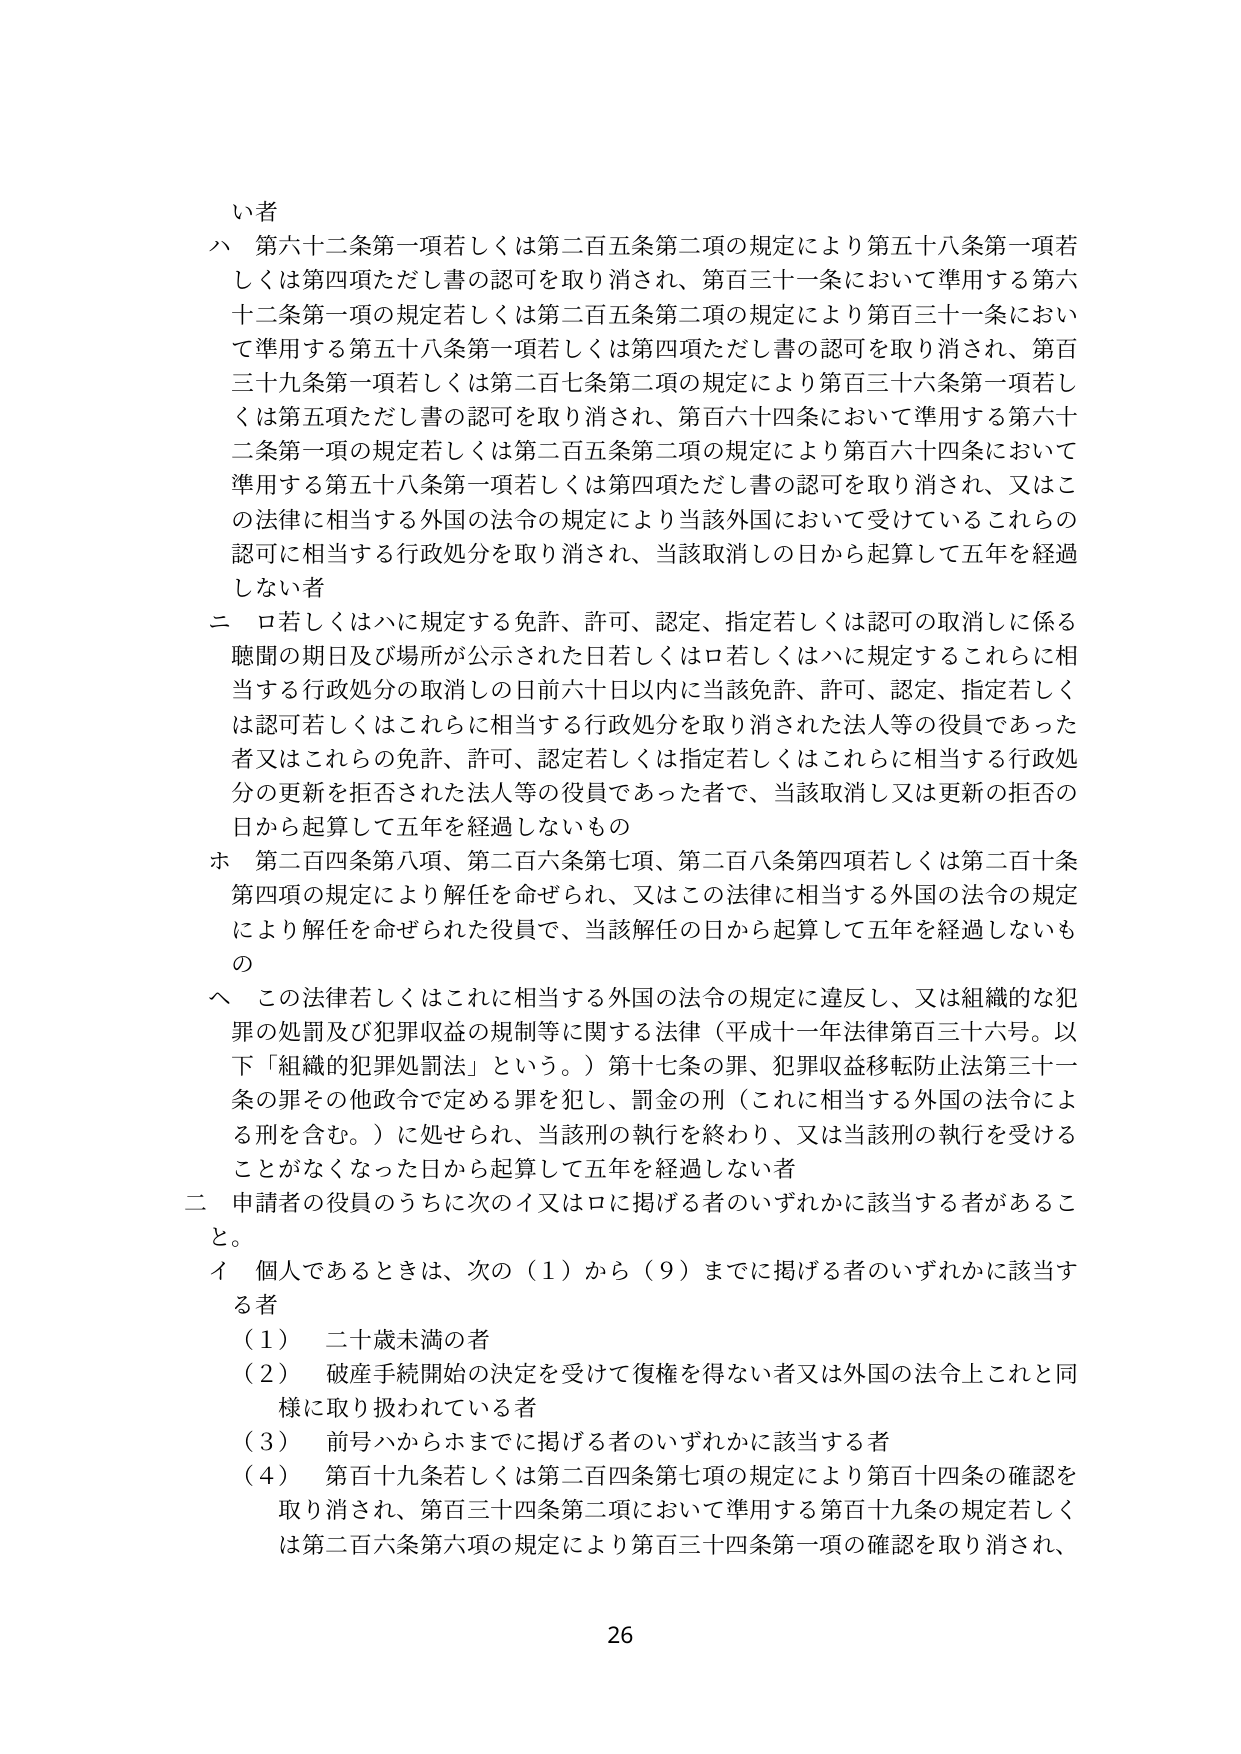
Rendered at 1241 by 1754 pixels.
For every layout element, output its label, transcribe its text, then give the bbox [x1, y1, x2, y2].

text ホ 第二百四条第八項、第二百六条第七項、第二百八条第四項若しくは第二百十条第四項の規定により解任を命ぜられ、又はこの法律に相当する外国の法令の規定により解任を命ぜられた役員で、当該解任の日から起算して五年を経過しないもの [207, 843, 1079, 979]
text ハ 第六十二条第一項若しくは第二百五条第二項の規定により第五十八条第一項若しくは第四項ただし書の認可を取り消され、第百三十一条において準用する第六十二条第一項の規定若しくは第二百五条第二項の規定により第百三十一条において準用する第五十八条第一項若しくは第四項ただし書の認可を取り消され、第百三十九条第一項若しくは第二百七条第二項の規定により第百三十六条第一項若しくは第五項ただし書の認可を取り消され、第百六十四条において準用する第六十二条第一項の規定若しくは第二百五条第二項の規定により第百六十四条において準用する第五十八条第一項若しくは第四項ただし書の認可を取り消され、又はこの法律に相当する外国の法令の規定により当該外国において受けているこれらの認可に相当する行政処分を取り消され、当該取消しの日から起算して五年を経過しない者 [207, 228, 1079, 604]
text （３） 前号ハからホまでに掲げる者のいずれかに該当する者 [230, 1424, 1079, 1458]
text 二 申請者の役員のうちに次のイ又はロに掲げる者のいずれかに該当する者があること。 [184, 1184, 1079, 1253]
text （２） 破産手続開始の決定を受けて復権を得ない者又は外国の法令上これと同様に取り扱われている者 [230, 1355, 1079, 1424]
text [207, 194, 1079, 228]
text ニ ロ若しくはハに規定する免許、許可、認定、指定若しくは認可の取消しに係る聴聞の期日及び場所が公示された日若しくはロ若しくはハに規定するこれらに相当する行政処分の取消しの日前六十日以内に当該免許、許可、認定、指定若しくは認可若しくはこれらに相当する行政処分を取り消された法人等の役員であった者又はこれらの免許、許可、認定若しくは指定若しくはこれらに相当する行政処分の更新を拒否された法人等の役員であった者で、当該取消し又は更新の拒否の日から起算して五年を経過しないもの [207, 604, 1079, 843]
text （１） 二十歳未満の者 [230, 1321, 1079, 1355]
text イ 個人であるときは、次の（１）から（９）までに掲げる者のいずれかに該当する者 [207, 1253, 1079, 1321]
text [230, 1458, 1079, 1560]
text ヘ この法律若しくはこれに相当する外国の法令の規定に違反し、又は組織的な犯罪の処罰及び犯罪収益の規制等に関する法律（平成十一年法律第百三十六号。以下「組織的犯罪処罰法」という。）第十七条の罪、犯罪収益移転防止法第三十一条の罪その他政令で定める罪を犯し、罰金の刑（これに相当する外国の法令による刑を含む。）に処せられ、当該刑の執行を終わり、又は当該刑の執行を受けることがなくなった日から起算して五年を経過しない者 [207, 979, 1079, 1184]
